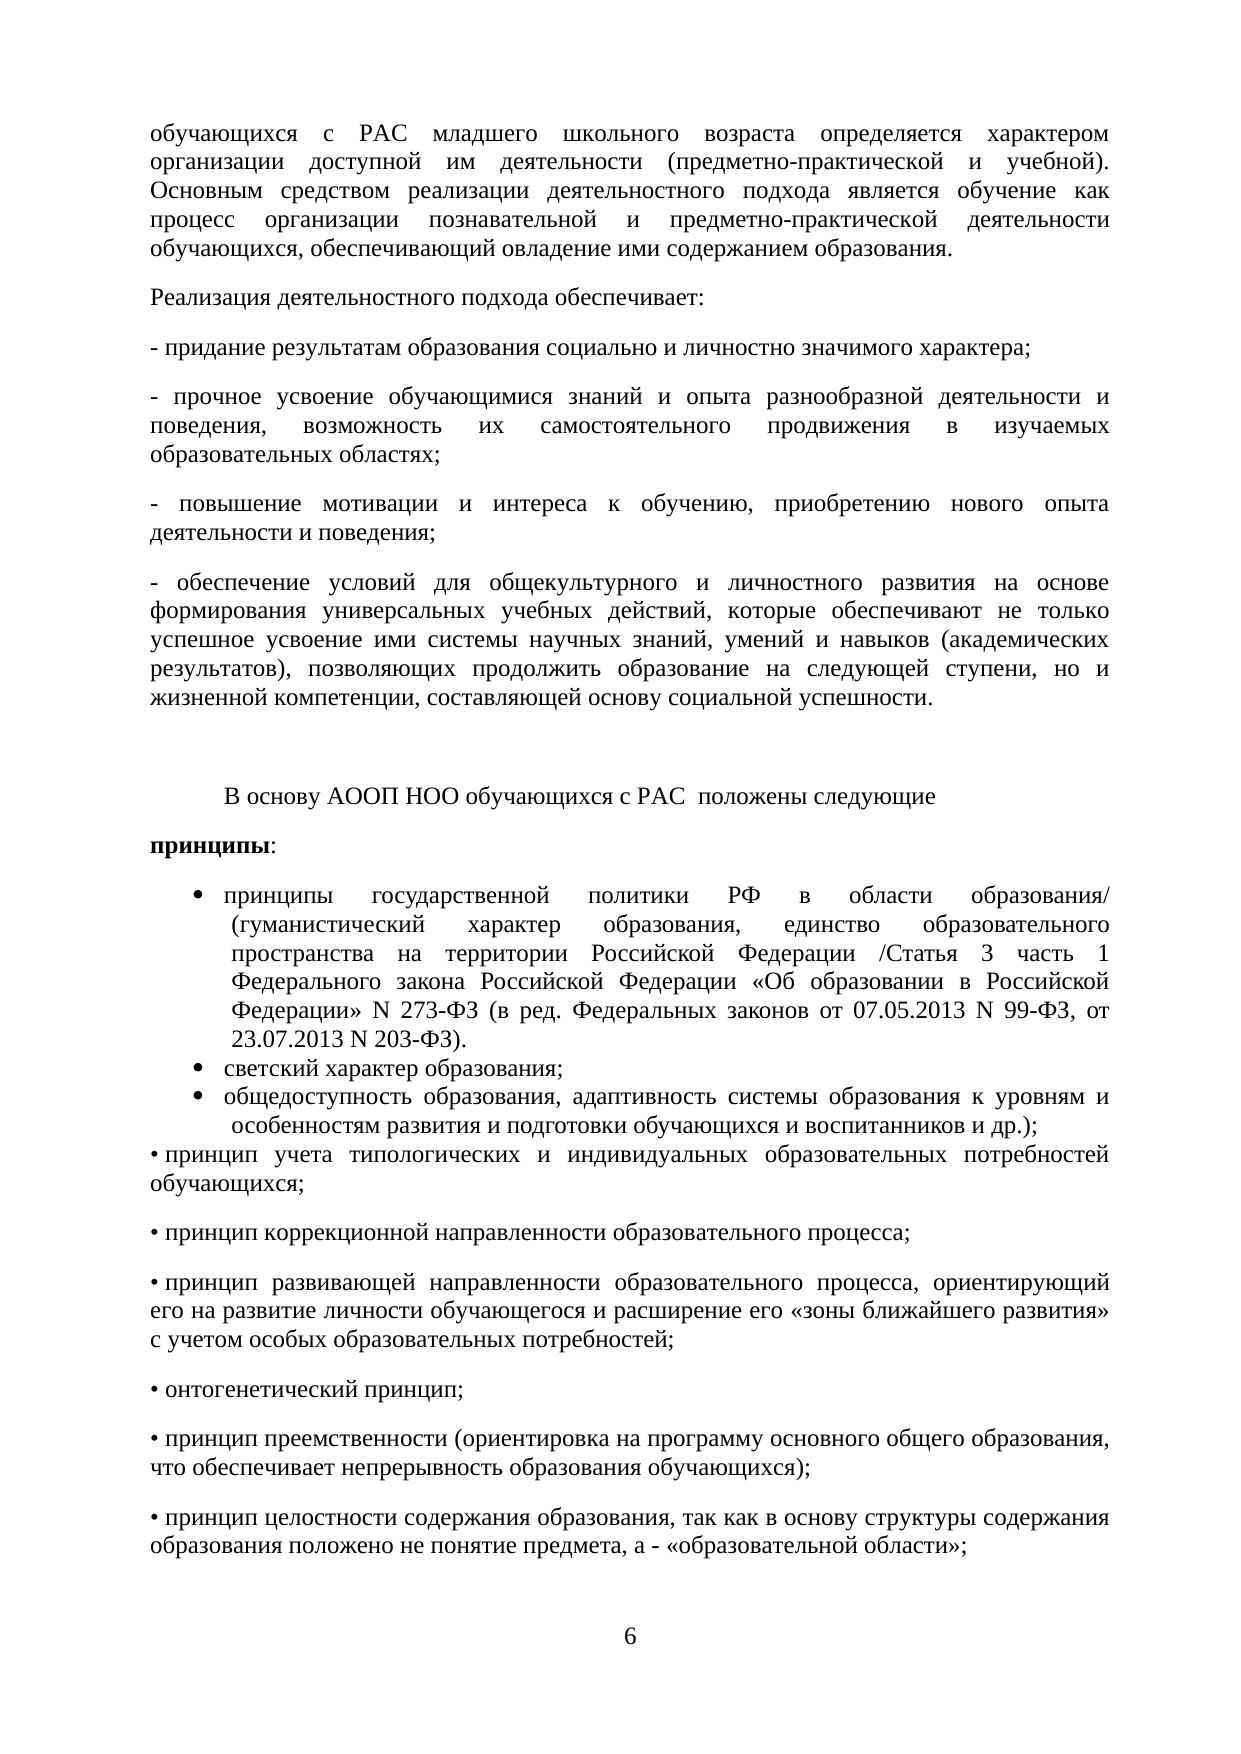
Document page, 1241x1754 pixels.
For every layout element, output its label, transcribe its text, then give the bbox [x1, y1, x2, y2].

text Реализация деятельностного подхода обеспечивает: [150, 282, 1110, 311]
text • принцип преемственности (ориентировка на программу основного общего образования, что обеспечивает непрерывность образования обучающихся); [150, 1423, 1110, 1481]
text • принцип учета типологических и индивидуальных образовательных потребностей обучающихся; [150, 1139, 1110, 1196]
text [150, 118, 1110, 261]
text • принцип развивающей направленности образовательного процесса, ориентирующий его на развитие личности обучающегося и расширение его «зоны ближайшего развития» с учетом особых образовательных потребностей; [150, 1267, 1110, 1353]
text - повышение мотивации и интереса к обучению, приобретению нового опыта деятельности и поведения; [150, 488, 1110, 546]
text • принцип коррекционной направленности образовательного процесса; [150, 1217, 1110, 1246]
list принципы государственной политики РФ в области образования/ (гуманистический характер образования, единство образовательного пространства на территории Российской Федерации /Статья 3 часть 1 Федерального закона Российской Федерации «Об образовании в Российской Федерации» N 273-ФЗ (в ред. Федеральных законов от 07.05.2013 N 99-ФЗ, от 23.07.2013 N 203-ФЗ). [194, 880, 1110, 1053]
text принципы: [150, 831, 1110, 859]
list общедоступность образования, адаптивность системы образования к уровням и особенностям развития и подготовки обучающихся и воспитанников и др.); [194, 1081, 1110, 1139]
text - прочное усвоение обучающимися знаний и опыта разнообразной деятельности и поведения, возможность их самостоятельного продвижения в изучаемых образовательных областях; [150, 381, 1110, 468]
text В основу АООП НОО обучающихся с РАС положены следующие [150, 781, 1110, 810]
text • онтогенетический принцип; [150, 1374, 1110, 1403]
text - придание результатам образования социально и личностно значимого характера; [150, 332, 1110, 361]
text • принцип целостности содержания образования, так как в основу структуры содержания образования положено не понятие предмета, а - «образовательной области»; [150, 1502, 1110, 1559]
list светский характер образования; [194, 1053, 1110, 1081]
text - обеспечение условий для общекультурного и личностного развития на основе формирования универсальных учебных действий, которые обеспечивают не только успешное усвоение ими системы научных знаний, умений и навыков (академических результатов), позволяющих продолжить образование на следующей ступени, но и жизненной компетенции, составляющей основу социальной успешности. [150, 567, 1110, 711]
